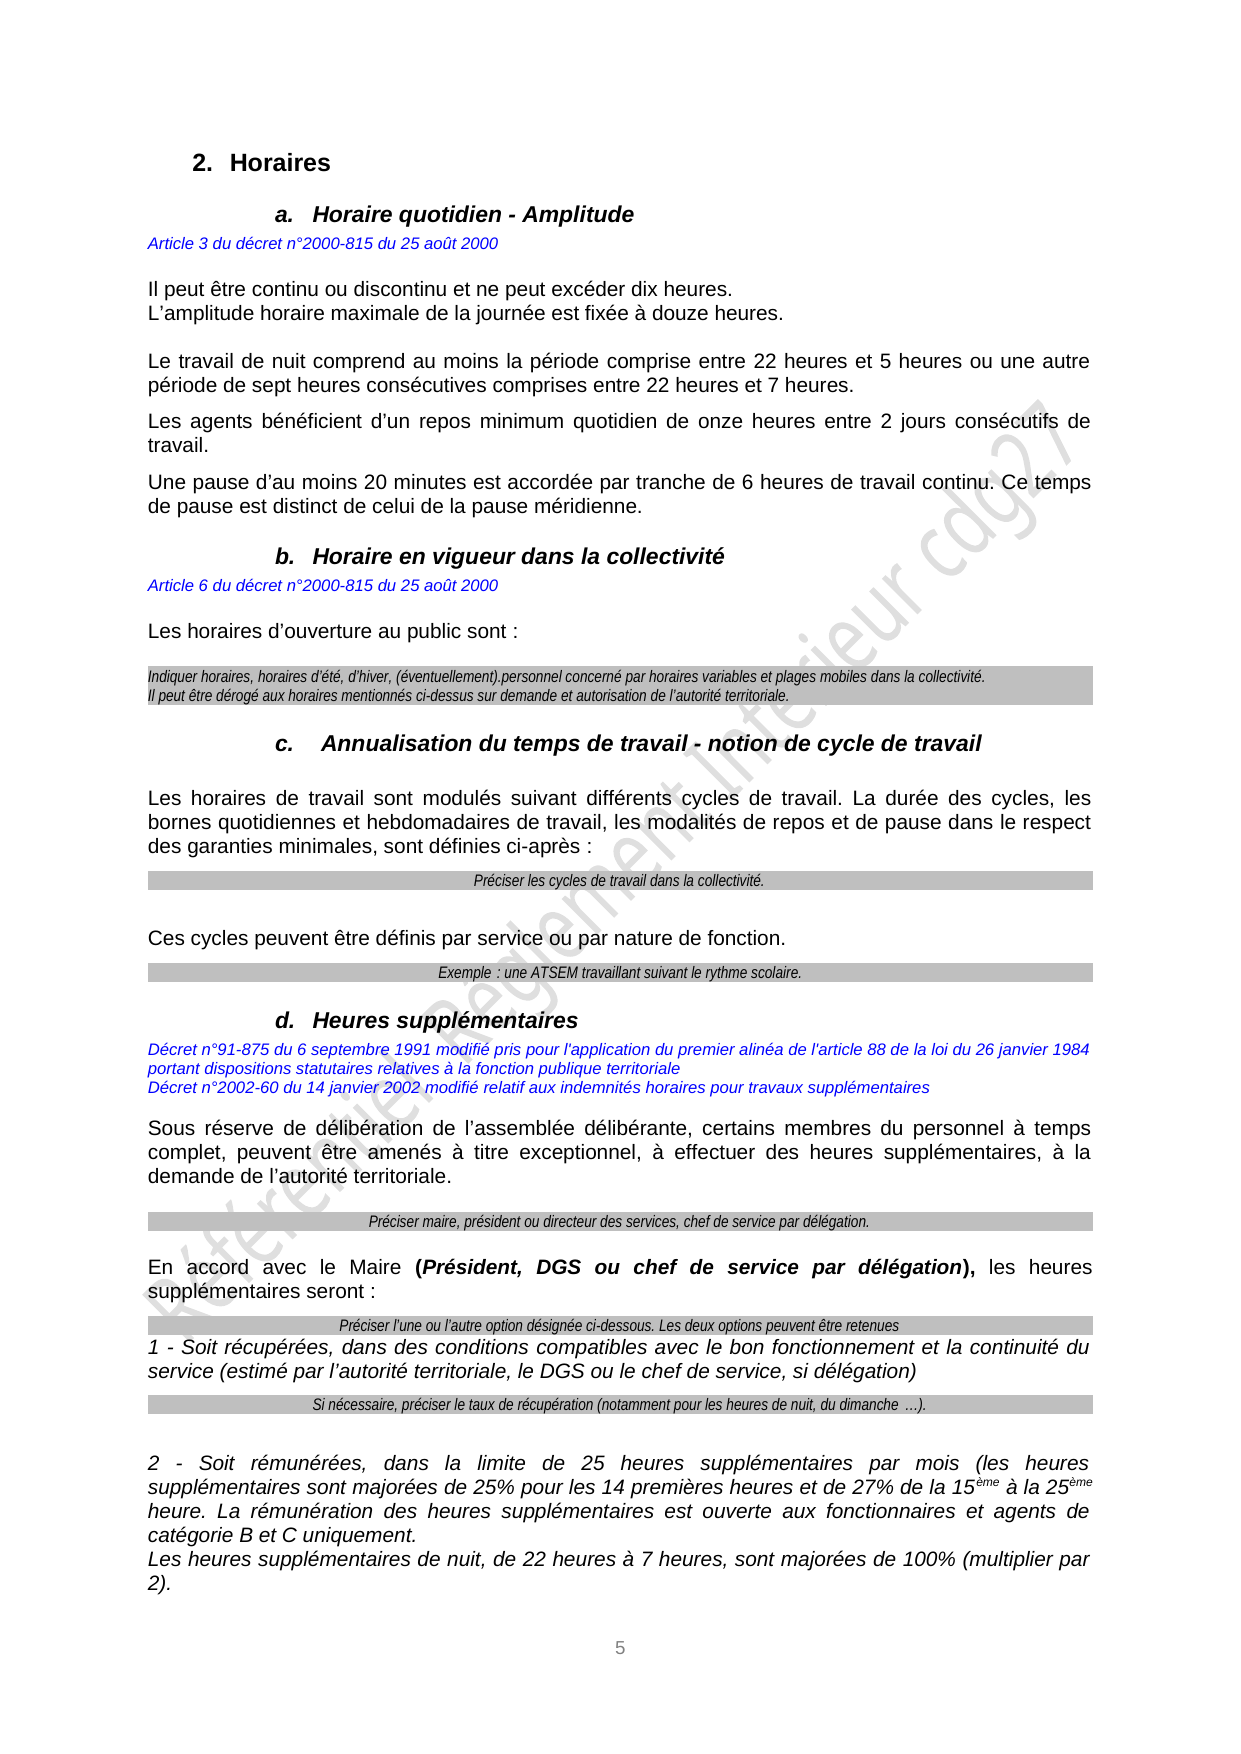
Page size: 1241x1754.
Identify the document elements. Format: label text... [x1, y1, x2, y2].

text Si nécessaire, préciser le taux de récupération (notamment pour les heures de nuit, du dimanche …). [148, 1395, 1093, 1414]
text Le travail de nuit comprend au moins la période comprise entre 22 heures et 5 heures ou une autre période de sept heures consécutives comprises entre 22 heures et 7 heures. [148, 349, 1093, 397]
text Annualisation du temps de travail - notion de cycle de travail [275, 730, 1093, 756]
text Horaires [192, 148, 1093, 176]
text Préciser l’une ou l’autre option désignée ci-dessous. Les deux options peuvent être retenues [148, 1316, 1093, 1335]
text Décret n°2002-60 du 14 janvier 2002 modifié relatif aux indemnités horaires pour travaux supplémentaires [148, 1078, 1093, 1097]
text Les horaires d’ouverture au public sont : [148, 618, 1093, 642]
list Horaire quotidien - Amplitude [275, 201, 1093, 228]
text Les horaires de travail sont modulés suivant différents cycles de travail. La durée des cycles, les bornes quotidiennes et hebdomadaires de travail, les modalités de repos et de pause dans le respect des garanties minimales, sont définies ci-après : [148, 786, 1093, 858]
text Horaire en vigueur dans la collectivité [275, 543, 1093, 569]
text Une pause d’au moins 20 minutes est accordée par tranche de 6 heures de travail continu. Ce temps de pause est distinct de celui de la pause méridienne. [148, 470, 1093, 518]
text Les heures supplémentaires de nuit, de 22 heures à 7 heures, sont majorées de 100% (multiplier par 2). [148, 1547, 1093, 1594]
text 1 - Soit récupérées, dans des conditions compatibles avec le bon fonctionnement et la continuité du service (estimé par l’autorité territoriale, le DGS ou le chef de service, si délégation) [148, 1335, 1093, 1383]
text Sous réserve de délibération de l’assemblée délibérante, certains membres du personnel à temps complet, peuvent être amenés à titre exceptionnel, à effectuer des heures supplémentaires, à la demande de l’autorité territoriale. [148, 1116, 1093, 1188]
text Indiquer horaires, horaires d’été, d’hiver, (éventuellement).personnel concerné par horaires variables et plages mobiles dans la collectivité. [148, 666, 1093, 686]
text Les agents bénéficient d’un repos minimum quotidien de onze heures entre 2 jours consécutifs de travail. [148, 409, 1093, 457]
text Il peut être continu ou discontinu et ne peut excéder dix heures. [148, 277, 1093, 301]
text En accord avec le Maire (Président, DGS ou chef de service par délégation), les heures supplémentaires seront : [148, 1255, 1093, 1303]
text Heures supplémentaires [275, 1007, 1093, 1033]
text Article 3 du décret n°2000-815 du 25 août 2000 [148, 234, 1093, 253]
text Exemple : une ATSEM travaillant suivant le rythme scolaire. [148, 963, 1093, 982]
text Il peut être dérogé aux horaires mentionnés ci-dessus sur demande et autorisation de l’autorité territoriale. [148, 686, 1093, 705]
text Préciser les cycles de travail dans la collectivité. [148, 871, 1093, 890]
text Préciser maire, président ou directeur des services, chef de service par délégation. [148, 1212, 1093, 1231]
text L’amplitude horaire maximale de la journée est fixée à douze heures. [148, 301, 1093, 325]
text Ces cycles peuvent être définis par service ou par nature de fonction. [148, 926, 1093, 950]
text Décret n°91-875 du 6 septembre 1991 modifié pris pour l'application du premier alinéa de l'article 88 de la loi du 26 janvier 1984 portant dispositions statutaires relatives à la fonction publique territoriale [148, 1039, 1093, 1078]
text 2 - Soit rémunérées, dans la limite de 25 heures supplémentaires par mois (les heures supplémentaires sont majorées de 25% pour les 14 premières heures et de 27% de la 15ème à la 25ème heure. La rémunération des heures supplémentaires est ouverte aux fonctionnaires et agents de catégorie B et C uniquement. [148, 1451, 1093, 1547]
text Article 6 du décret n°2000-815 du 25 août 2000 [148, 575, 1093, 594]
